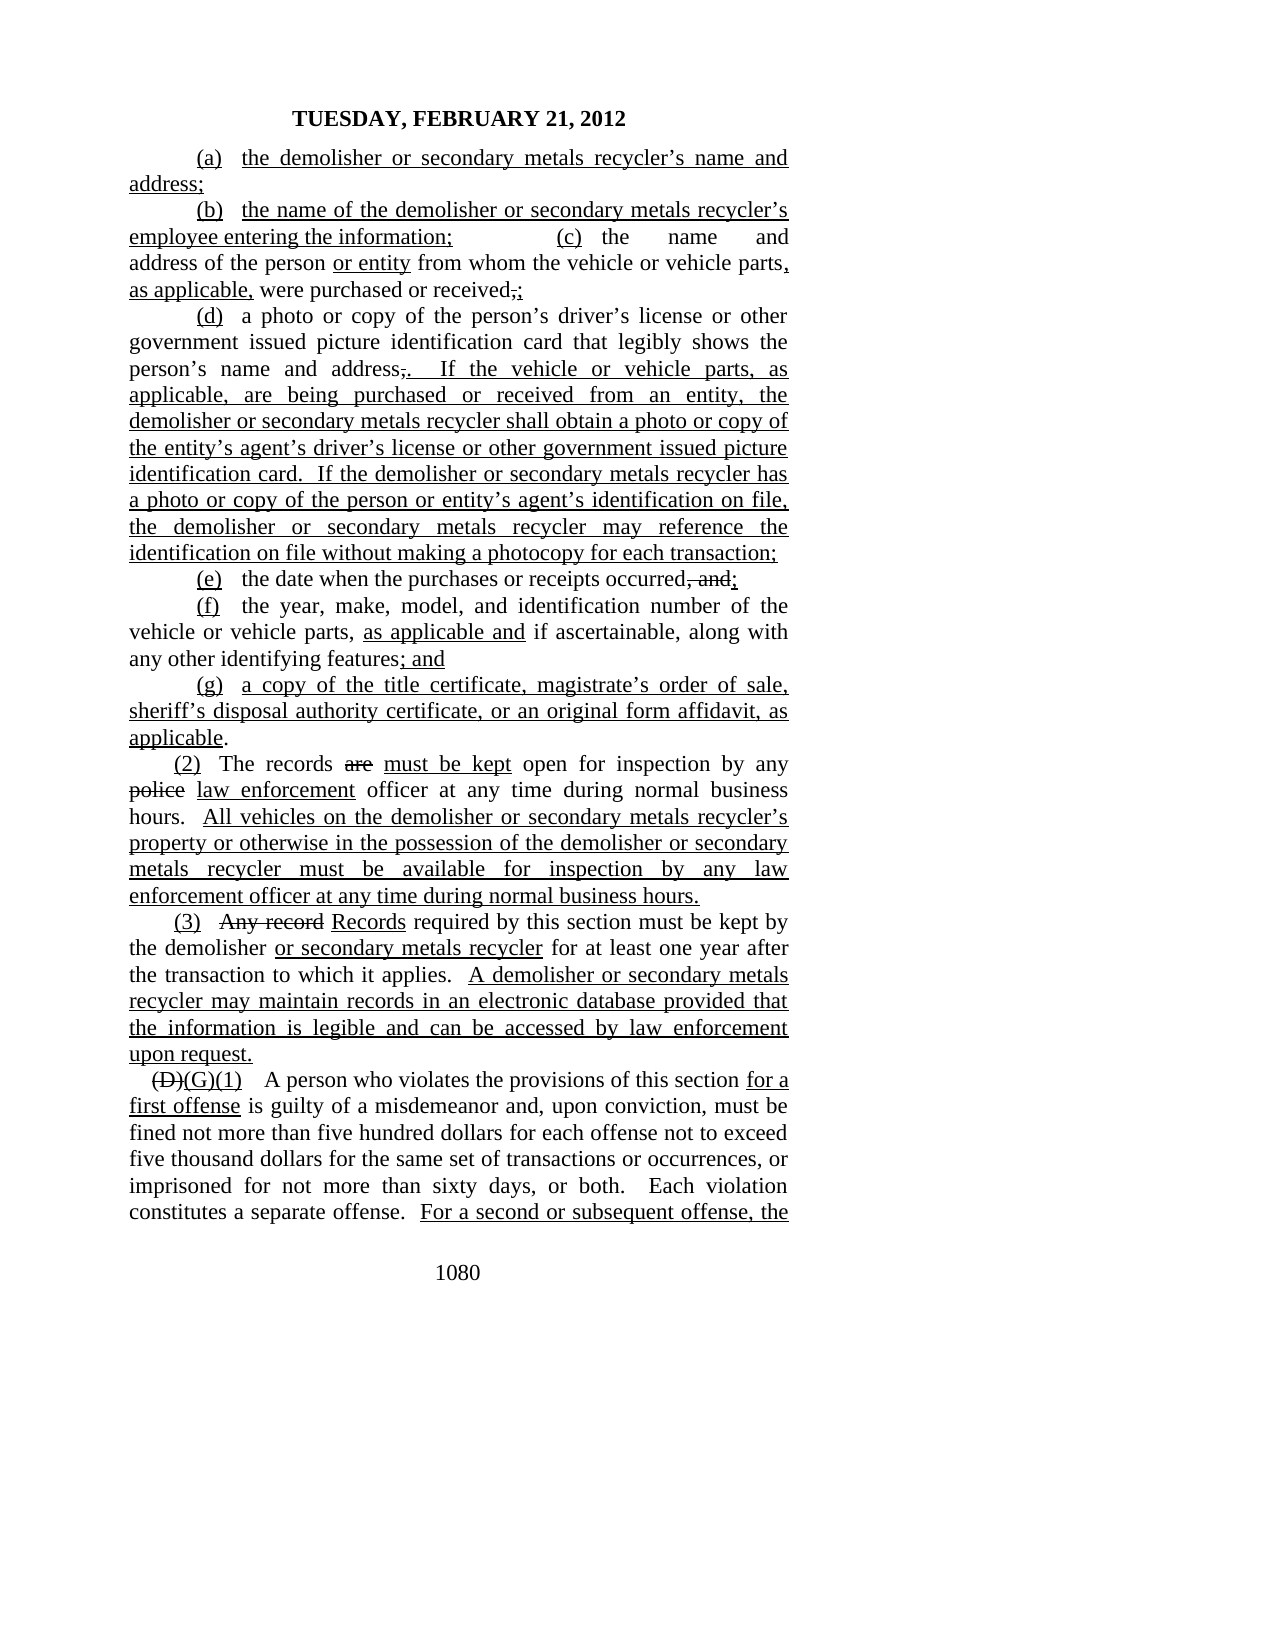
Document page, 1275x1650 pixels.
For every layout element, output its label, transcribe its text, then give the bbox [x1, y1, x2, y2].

text (a) the demolisher or secondary metals recycler’s name and address; [129, 144, 789, 197]
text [129, 1066, 789, 1224]
text (b) the name of the demolisher or secondary metals recycler’s employee entering the information; (c) the name and address of the person or entity from whom the vehicle or vehicle parts, as applicable, were purchased or received,; [129, 197, 789, 302]
text (d) a photo or copy of the person’s driver’s license or other government issued picture identification card that legibly shows the person’s name and address,. If the vehicle or vehicle parts, as applicable, are being purchased or received from an entity, the demolisher or secondary metals recycler shall obtain a photo or copy of the entity’s agent’s driver’s license or other government issued picture identification card. If the demolisher or secondary metals recycler has a photo or copy of the person or entity’s agent’s identification on file, the demolisher or secondary metals recycler may reference the identification on file without making a photocopy for each transaction; [129, 302, 789, 404]
text (g) a copy of the title certificate, magistrate’s order of sale, sheriff’s disposal authority certificate, or an original form affidavit, as applicable. [129, 671, 789, 720]
text (3) Any record Records required by this section must be kept by the demolisher or secondary metals recycler for at least one year after the transaction to which it applies. A demolisher or secondary metals recycler may maintain records in an electronic database provided that the information is legible and can be accessed by law enforcement upon request. [129, 908, 789, 1010]
text (g) a copy of the title certificate, magistrate’s order of sale, sheriff’s disposal authority certificate, or an original form affidavit, as applicable. [129, 721, 789, 750]
text (f) the year, make, model, and identification number of the vehicle or vehicle parts, as applicable and if ascertainable, along with any other identifying features; and [129, 592, 789, 671]
text (2) The records are must be kept open for inspection by any police law enforcement officer at any time during normal business hours. All vehicles on the demolisher or secondary metals recycler’s property or otherwise in the possession of the demolisher or secondary metals recycler must be available for inspection by any law enforcement officer at any time during normal business hours. [129, 750, 789, 852]
text (e) the date when the purchases or receipts occurred, and; [129, 566, 789, 592]
